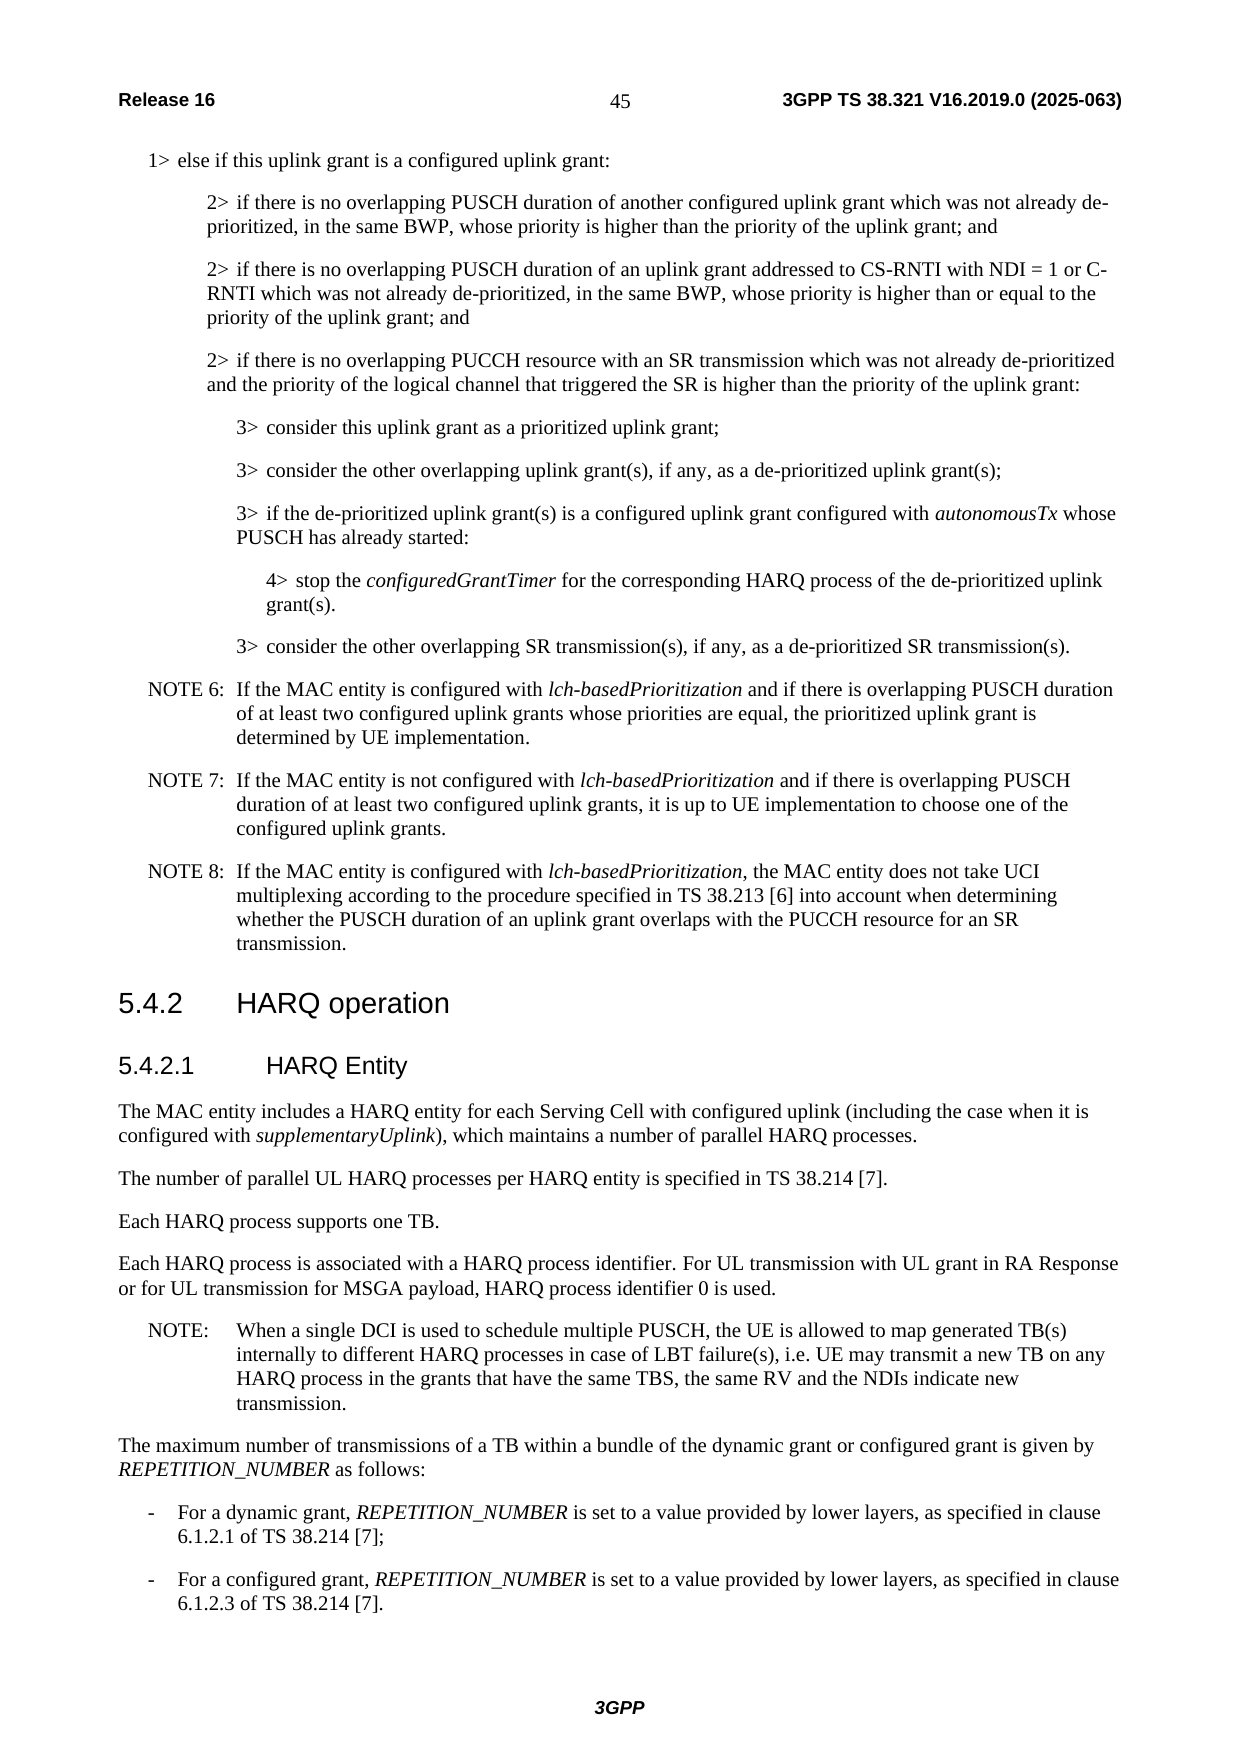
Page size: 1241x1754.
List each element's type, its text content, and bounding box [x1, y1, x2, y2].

text 3> consider the other overlapping uplink grant(s), if any, as a de-prioritized uplink grant(s); [236, 458, 1122, 482]
text Each HARQ process supports one TB. [118, 1208, 1122, 1233]
text - For a configured grant, REPETITION_NUMBER is set to a value provided by lower layers, as specified in clause 6.1.2.3 of TS 38.214 [7]. [148, 1567, 1122, 1615]
text 2> if there is no overlapping PUSCH duration of another configured uplink grant which was not already de-prioritized, in the same BWP, whose priority is higher than the priority of the uplink grant; and [207, 190, 1122, 238]
text NOTE 7: If the MAC entity is not configured with lch-basedPrioritization and if there is overlapping PUSCH duration of at least two configured uplink grants, it is up to UE implementation to choose one of the configured uplink grants. [148, 768, 1122, 840]
text - For a dynamic grant, REPETITION_NUMBER is set to a value provided by lower layers, as specified in clause 6.1.2.1 of TS 38.214 [7]; [148, 1500, 1122, 1548]
text 2> if there is no overlapping PUSCH duration of an uplink grant addressed to CS-RNTI with NDI = 1 or C-RNTI which was not already de-prioritized, in the same BWP, whose priority is higher than or equal to the priority of the uplink grant; and [207, 257, 1122, 329]
text 3> consider this uplink grant as a prioritized uplink grant; [236, 415, 1122, 439]
text NOTE: When a single DCI is used to schedule multiple PUSCH, the UE is allowed to map generated TB(s) internally to different HARQ processes in case of LBT failure(s), i.e. UE may transmit a new TB on any HARQ process in the grants that have the same TBS, the same RV and the NDIs indicate new transmission. [148, 1318, 1122, 1414]
text 1> else if this uplink grant is a configured uplink grant: [148, 147, 1122, 172]
subtitle 5.4.2.1 HARQ Entity [118, 1051, 1122, 1080]
text The number of parallel UL HARQ processes per HARQ entity is specified in TS 38.214 [7]. [118, 1166, 1122, 1190]
text NOTE 6: If the MAC entity is configured with lch-basedPrioritization and if there is overlapping PUSCH duration of at least two configured uplink grants whose priorities are equal, the prioritized uplink grant is determined by UE implementation. [148, 677, 1122, 749]
text The MAC entity includes a HARQ entity for each Serving Cell with configured uplink (including the case when it is configured with supplementaryUplink), which maintains a number of parallel HARQ processes. [118, 1099, 1122, 1147]
text NOTE 8: If the MAC entity is configured with lch-basedPrioritization, the MAC entity does not take UCI multiplexing according to the procedure specified in TS 38.213 [6] into account when determining whether the PUSCH duration of an uplink grant overlaps with the PUCCH resource for an SR transmission. [148, 859, 1122, 955]
subtitle 5.4.2 HARQ operation [118, 987, 1122, 1020]
text Each HARQ process is associated with a HARQ process identifier. For UL transmission with UL grant in RA Response or for UL transmission for MSGA payload, HARQ process identifier 0 is used. [118, 1251, 1122, 1299]
text 3> consider the other overlapping SR transmission(s), if any, as a de-prioritized SR transmission(s). [236, 634, 1122, 658]
text The maximum number of transmissions of a TB within a bundle of the dynamic grant or configured grant is given by REPETITION_NUMBER as follows: [118, 1433, 1122, 1481]
text 3> if the de-prioritized uplink grant(s) is a configured uplink grant configured with autonomousTx whose PUSCH has already started: [236, 501, 1122, 549]
text 4> stop the configuredGrantTimer for the corresponding HARQ process of the de-prioritized uplink grant(s). [266, 567, 1122, 616]
